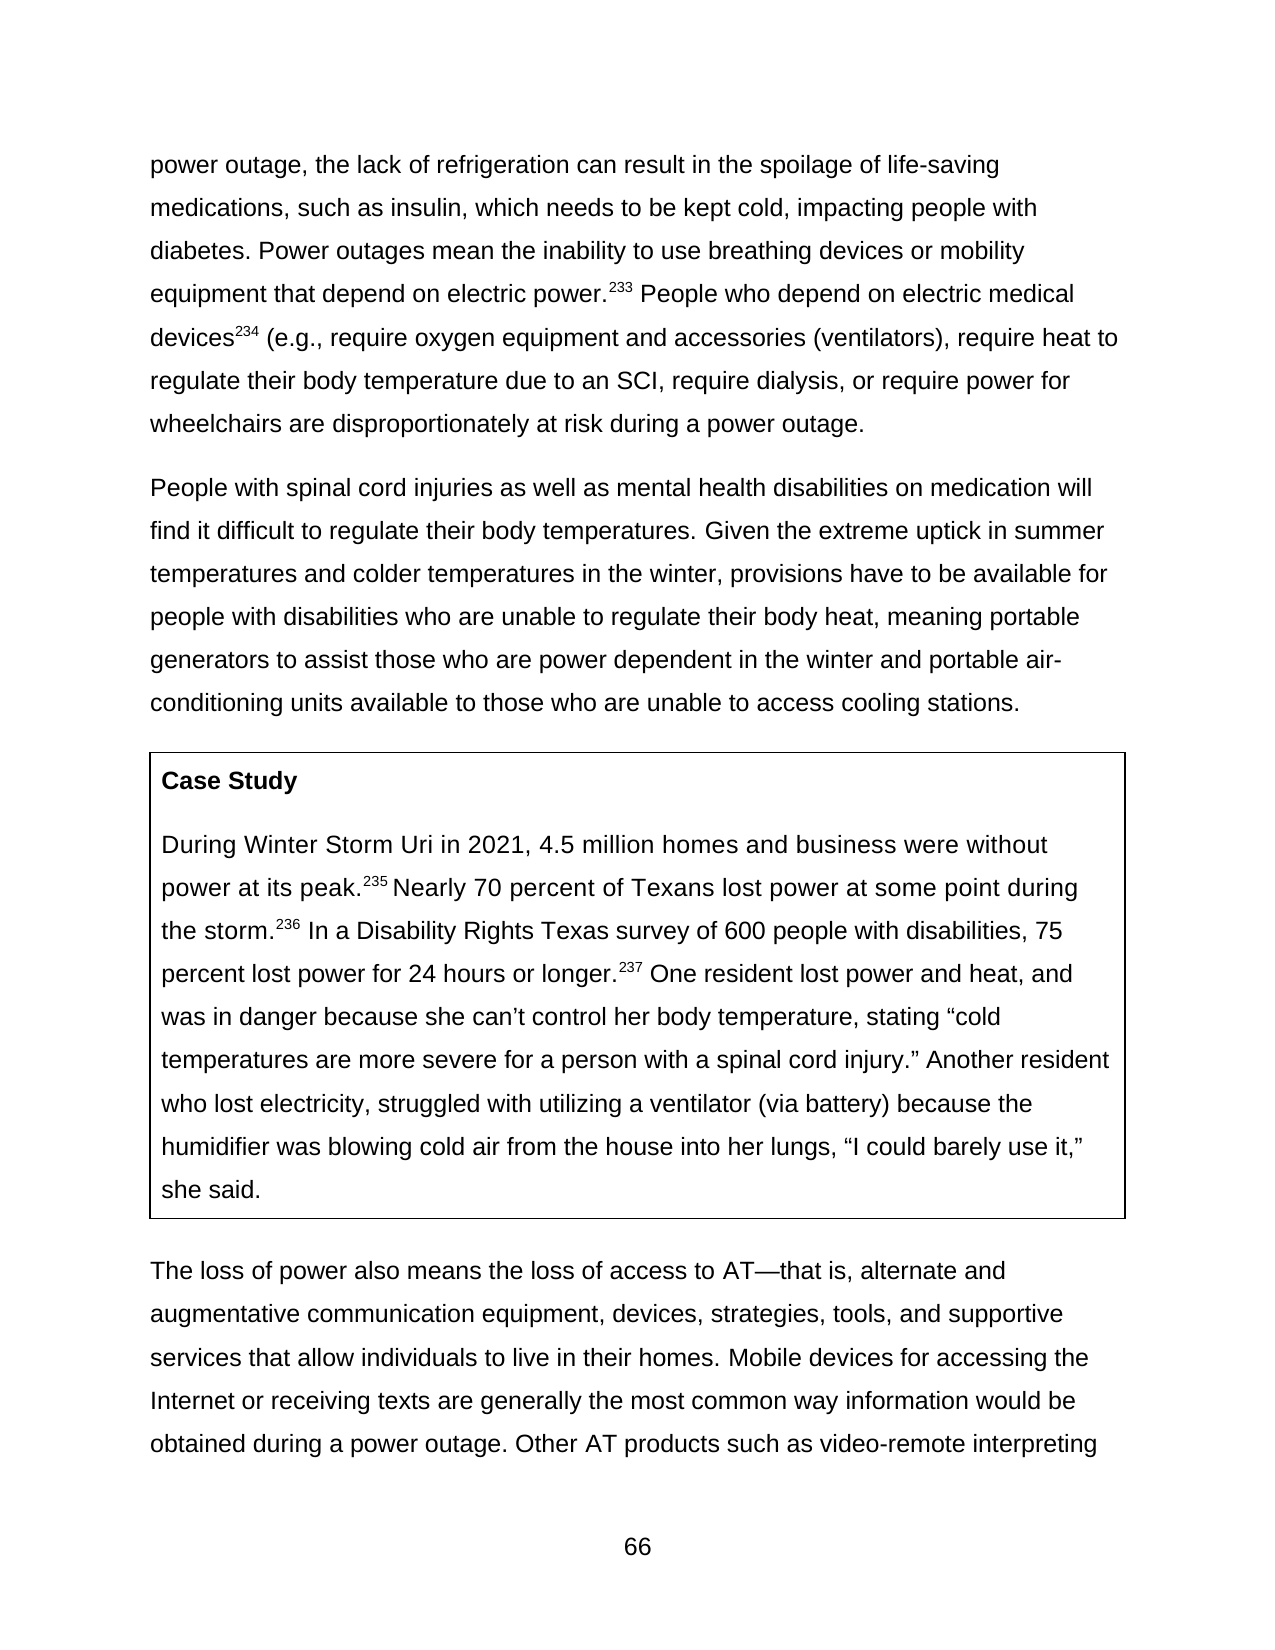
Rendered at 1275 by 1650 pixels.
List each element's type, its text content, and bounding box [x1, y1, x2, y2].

text People with spinal cord injuries as well as mental health disabilities on medication will find it difficult to regulate their body temperatures. Given the extreme uptick in summer temperatures and colder temperatures in the winter, provisions have to be available for people with disabilities who are unable to regulate their body heat, meaning portable generators to assist those who are power dependent in the winter and portable air-conditioning units available to those who are unable to access cooling stations. [150, 473, 1125, 717]
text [150, 150, 1125, 437]
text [150, 1256, 1125, 1458]
table_header Case Study During Winter Storm Uri in 2021, 4.5 million homes and business were without power at its peak. Nearly 70 percent of Texans lost power at some point during the storm. In a Disability Rights Texas survey of 600 people with disabilities, 75 percent lost power for 24 hours or longer. One resident lost power and heat, and was in danger because she can’t control her body temperature, stating “cold temperatures are more severe for a person with a spinal cord injury.” Another resident who lost electricity, struggled with utilizing a ventilator (via battery) because the humidifier was blowing cold air from the house into her lungs, “I could barely use it,” she said. [151, 753, 1124, 1218]
